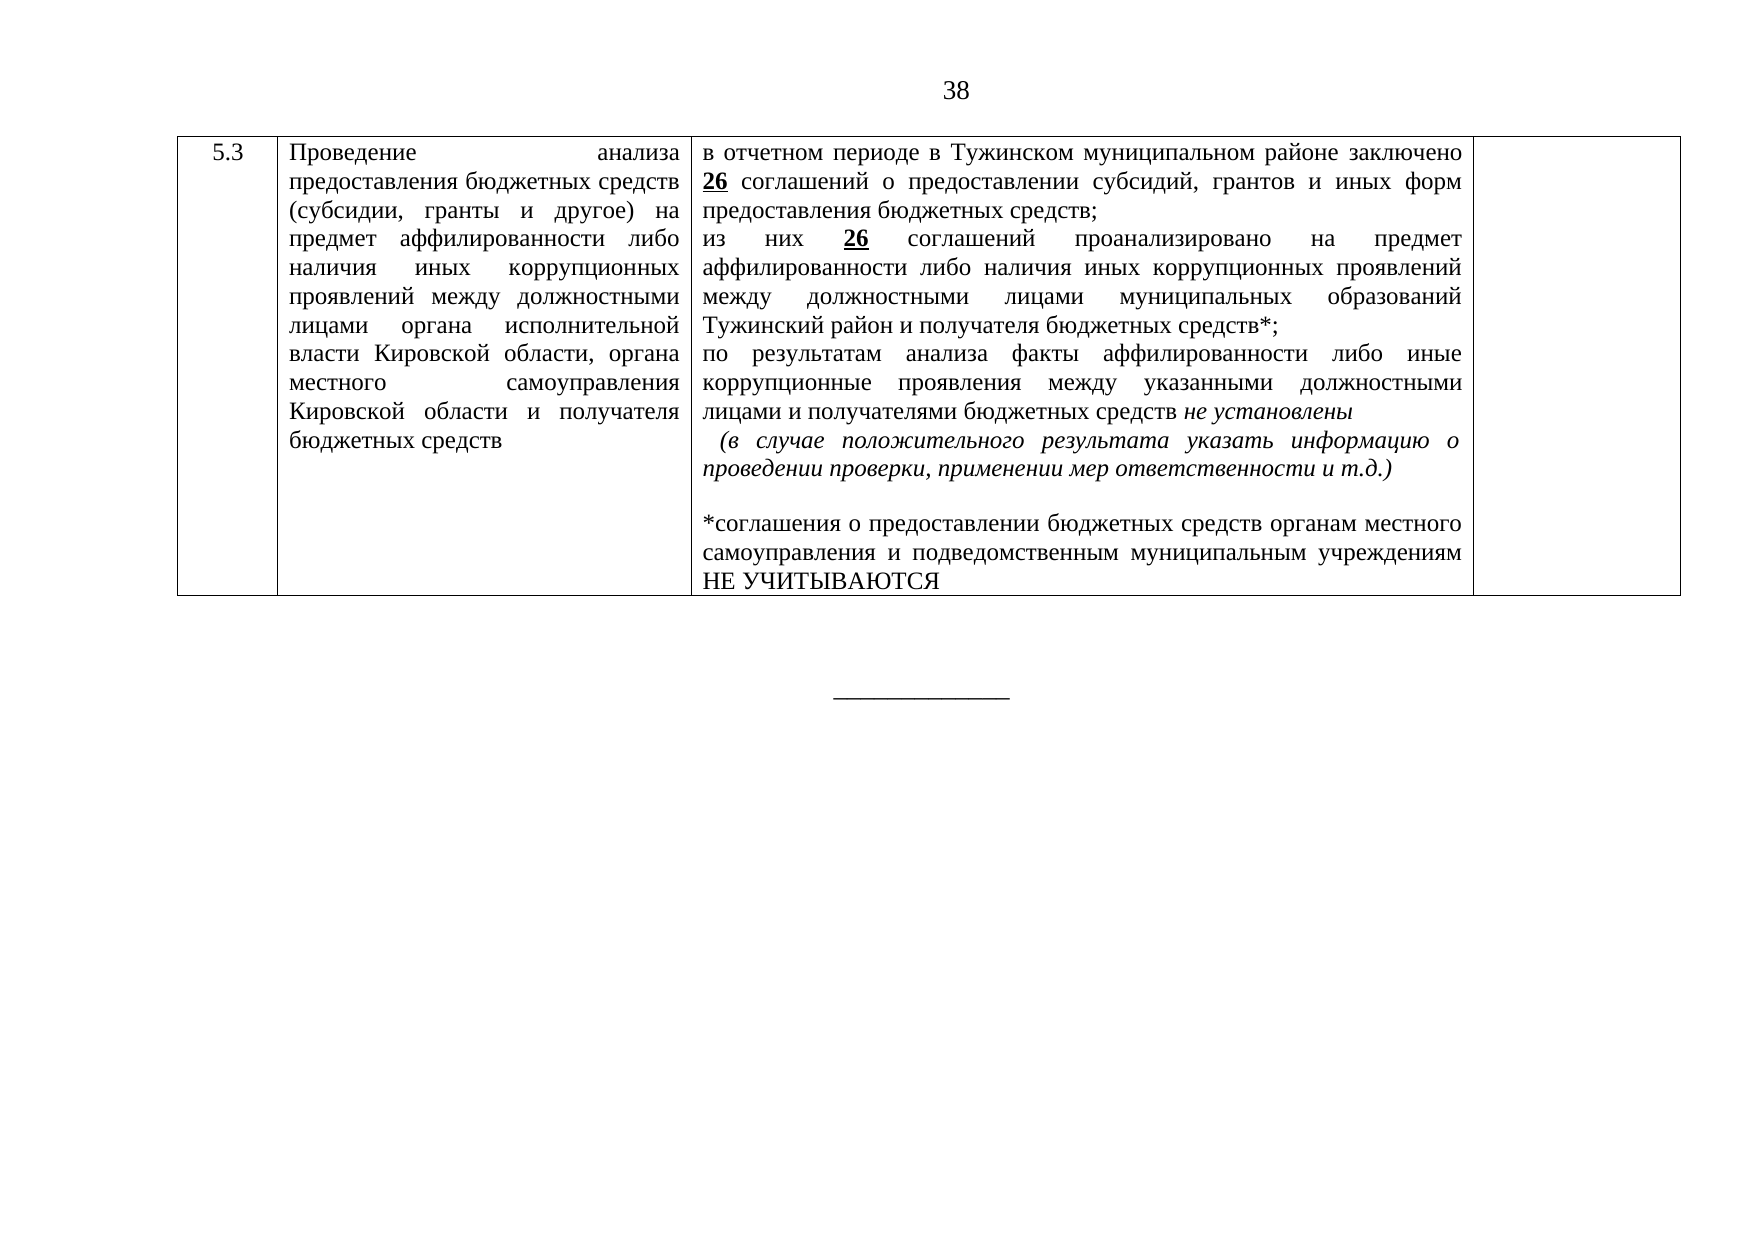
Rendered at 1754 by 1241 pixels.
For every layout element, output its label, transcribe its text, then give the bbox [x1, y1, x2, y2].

table_cell Проведение анализа предоставления бюджетных средств (субсидии, гранты и другое) на предмет аффилированности либо наличия иных коррупционных проявлений между должностными лицами органа исполнительной власти Кировской области, органа местного самоуправления Кировской области и получателя бюджетных средств [278, 137, 691, 595]
text _____________ [177, 671, 1665, 702]
table_cell в отчетном периоде в Тужинском муниципальном районе заключено 26 соглашений о предоставлении субсидий, грантов и иных форм предоставления бюджетных средств; из них 26 соглашений проанализировано на предмет аффилированности либо наличия иных коррупционных проявлений между должностными лицами муниципальных образований Тужинский район и получателя бюджетных средств*; по результатам анализа факты аффилированности либо иные коррупционные проявления между указанными должностными лицами и получателями бюджетных средств не установлены (в случае положительного результата указать информацию о проведении проверки, применении мер ответственности и т.д.) *соглашения о предоставлении бюджетных средств органам местного самоуправления и подведомственным муниципальным учреждениям НЕ УЧИТЫВАЮТСЯ [692, 137, 1473, 595]
table_cell [1474, 137, 1680, 595]
table_cell 5.3 [178, 137, 277, 595]
